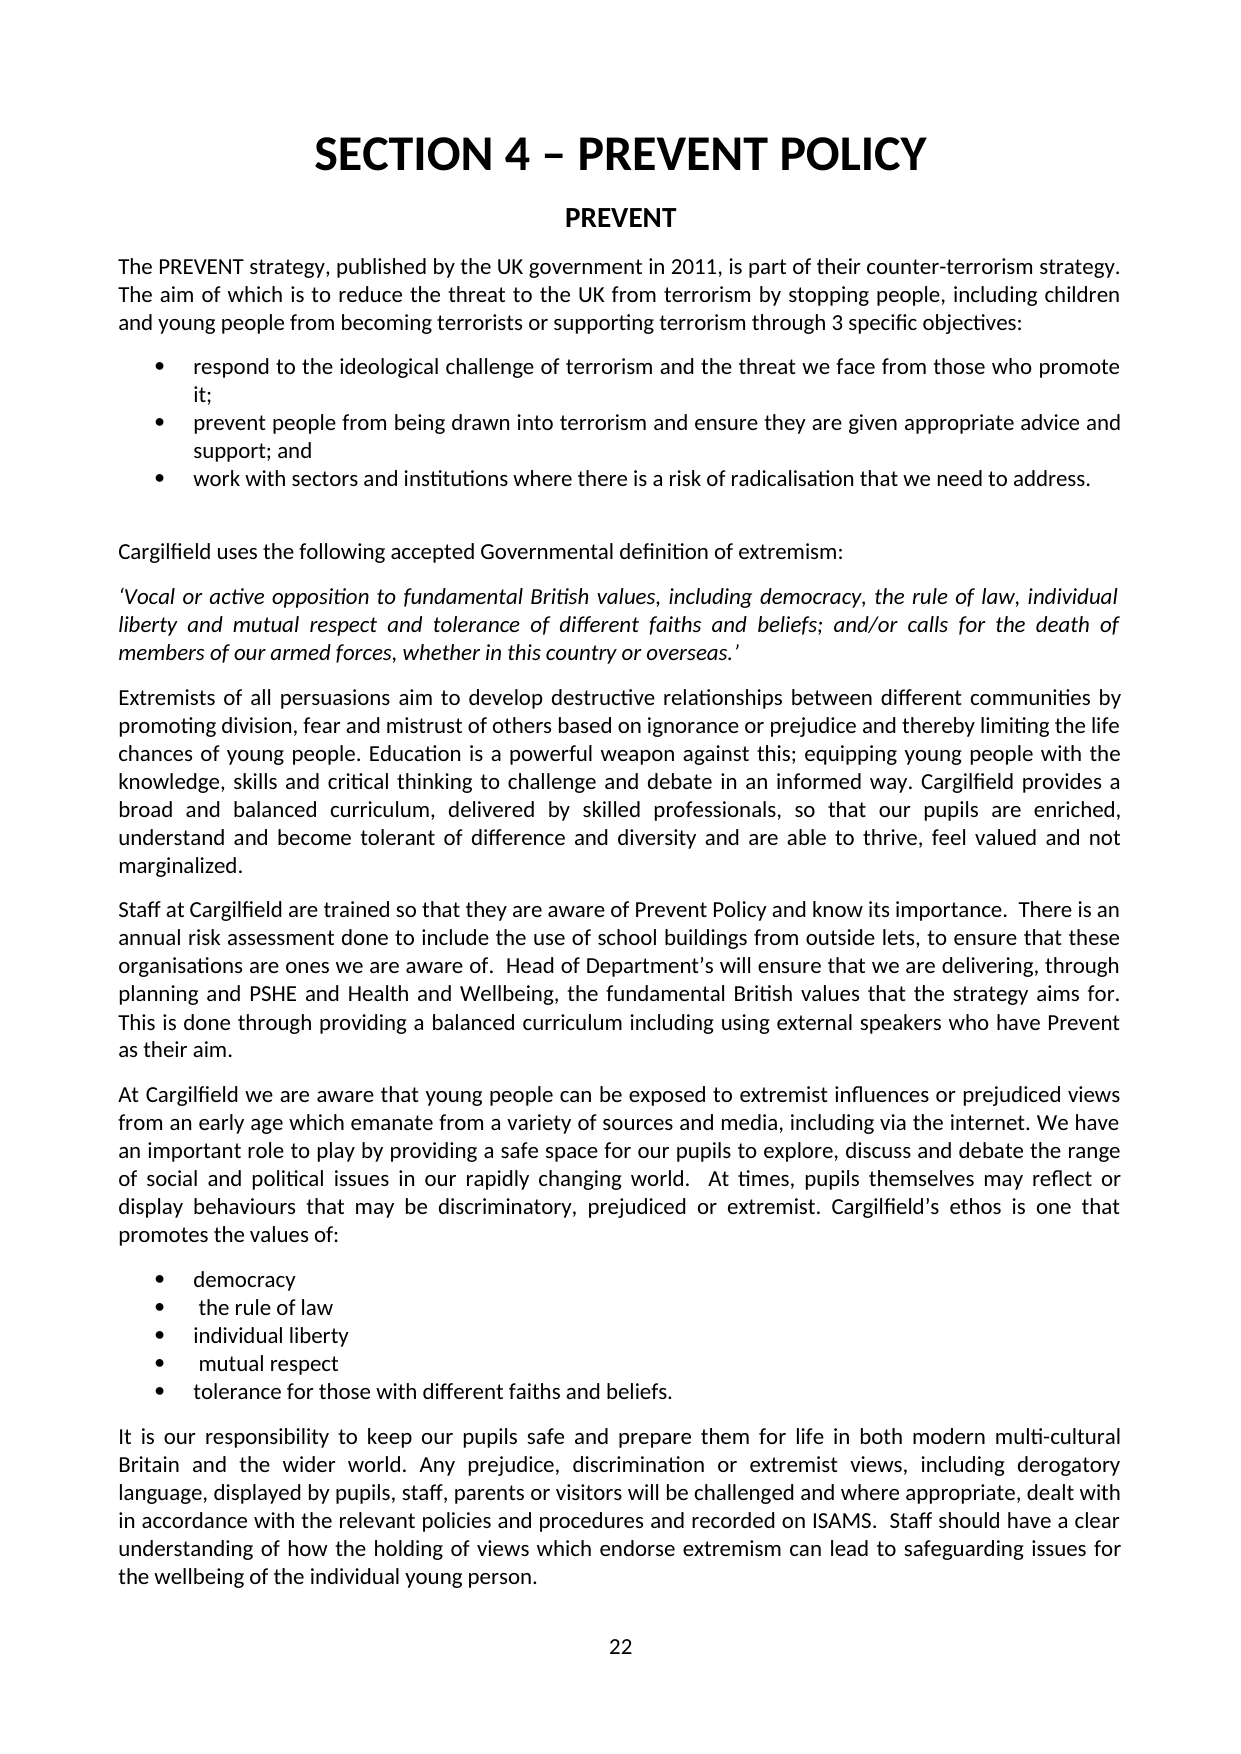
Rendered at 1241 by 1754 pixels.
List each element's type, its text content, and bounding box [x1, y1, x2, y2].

text PREVENT [118, 199, 1123, 235]
text SECTION 4 – PREVENT POLICY [118, 122, 1123, 183]
text The PREVENT strategy, published by the UK government in 2011, is part of their counter-terrorism strategy. The aim of which is to reduce the threat to the UK from terrorism by stopping people, including children and young people from becoming terrorists or supporting terrorism through 3 specific objectives: [118, 252, 1123, 336]
list tolerance for those with different faiths and beliefs. [156, 1377, 1123, 1405]
list individual liberty [156, 1321, 1123, 1349]
list mutual respect [156, 1349, 1123, 1377]
list the rule of law [156, 1293, 1123, 1321]
text It is our responsibility to keep our pupils safe and prepare them for life in both modern multi-cultural Britain and the wider world. Any prejudice, discrimination or extremist views, including derogatory language, displayed by pupils, staff, parents or visitors will be challenged and where appropriate, dealt with in accordance with the relevant policies and procedures and recorded on ISAMS. Staff should have a clear understanding of how the holding of views which endorse extremism can lead to safeguarding issues for the wellbeing of the individual young person. [118, 1422, 1123, 1590]
list work with sectors and institutions where there is a risk of radicalisation that we need to address. [156, 464, 1123, 493]
list democracy [156, 1265, 1123, 1293]
list prevent people from being drawn into terrorism and ensure they are given appropriate advice and support; and [156, 408, 1123, 464]
text ‘Vocal or active opposition to fundamental British values, including democracy, the rule of law, individual liberty and mutual respect and tolerance of different faiths and beliefs; and/or calls for the death of members of our armed forces, whether in this country or overseas.’ [118, 582, 1123, 666]
text Cargilfield uses the following accepted Governmental definition of extremism: [118, 537, 1123, 565]
text Staff at Cargilfield are trained so that they are aware of Prevent Policy and know its importance. There is an annual risk assessment done to include the use of school buildings from outside lets, to ensure that these organisations are ones we are aware of. Head of Department’s will ensure that we are delivering, through planning and PSHE and Health and Wellbeing, the fundamental British values that the strategy aims for. This is done through providing a balanced curriculum including using external speakers who have Prevent as their aim. [118, 896, 1123, 1064]
text At Cargilfield we are aware that young people can be exposed to extremist influences or prejudiced views from an early age which emanate from a variety of sources and media, including via the internet. We have an important role to play by providing a safe space for our pupils to explore, discuss and debate the range of social and political issues in our rapidly changing world. At times, pupils themselves may reflect or display behaviours that may be discriminatory, prejudiced or extremist. Cargilfield’s ethos is one that promotes the values of: [118, 1080, 1123, 1248]
list respond to the ideological challenge of terrorism and the threat we face from those who promote it; [156, 352, 1123, 408]
text Extremists of all persuasions aim to develop destructive relationships between different communities by promoting division, fear and mistrust of others based on ignorance or prejudice and thereby limiting the life chances of young people. Education is a powerful weapon against this; equipping young people with the knowledge, skills and critical thinking to challenge and debate in an informed way. Cargilfield provides a broad and balanced curriculum, delivered by skilled professionals, so that our pupils are enriched, understand and become tolerant of difference and diversity and are able to thrive, feel valued and not marginalized. [118, 683, 1123, 879]
